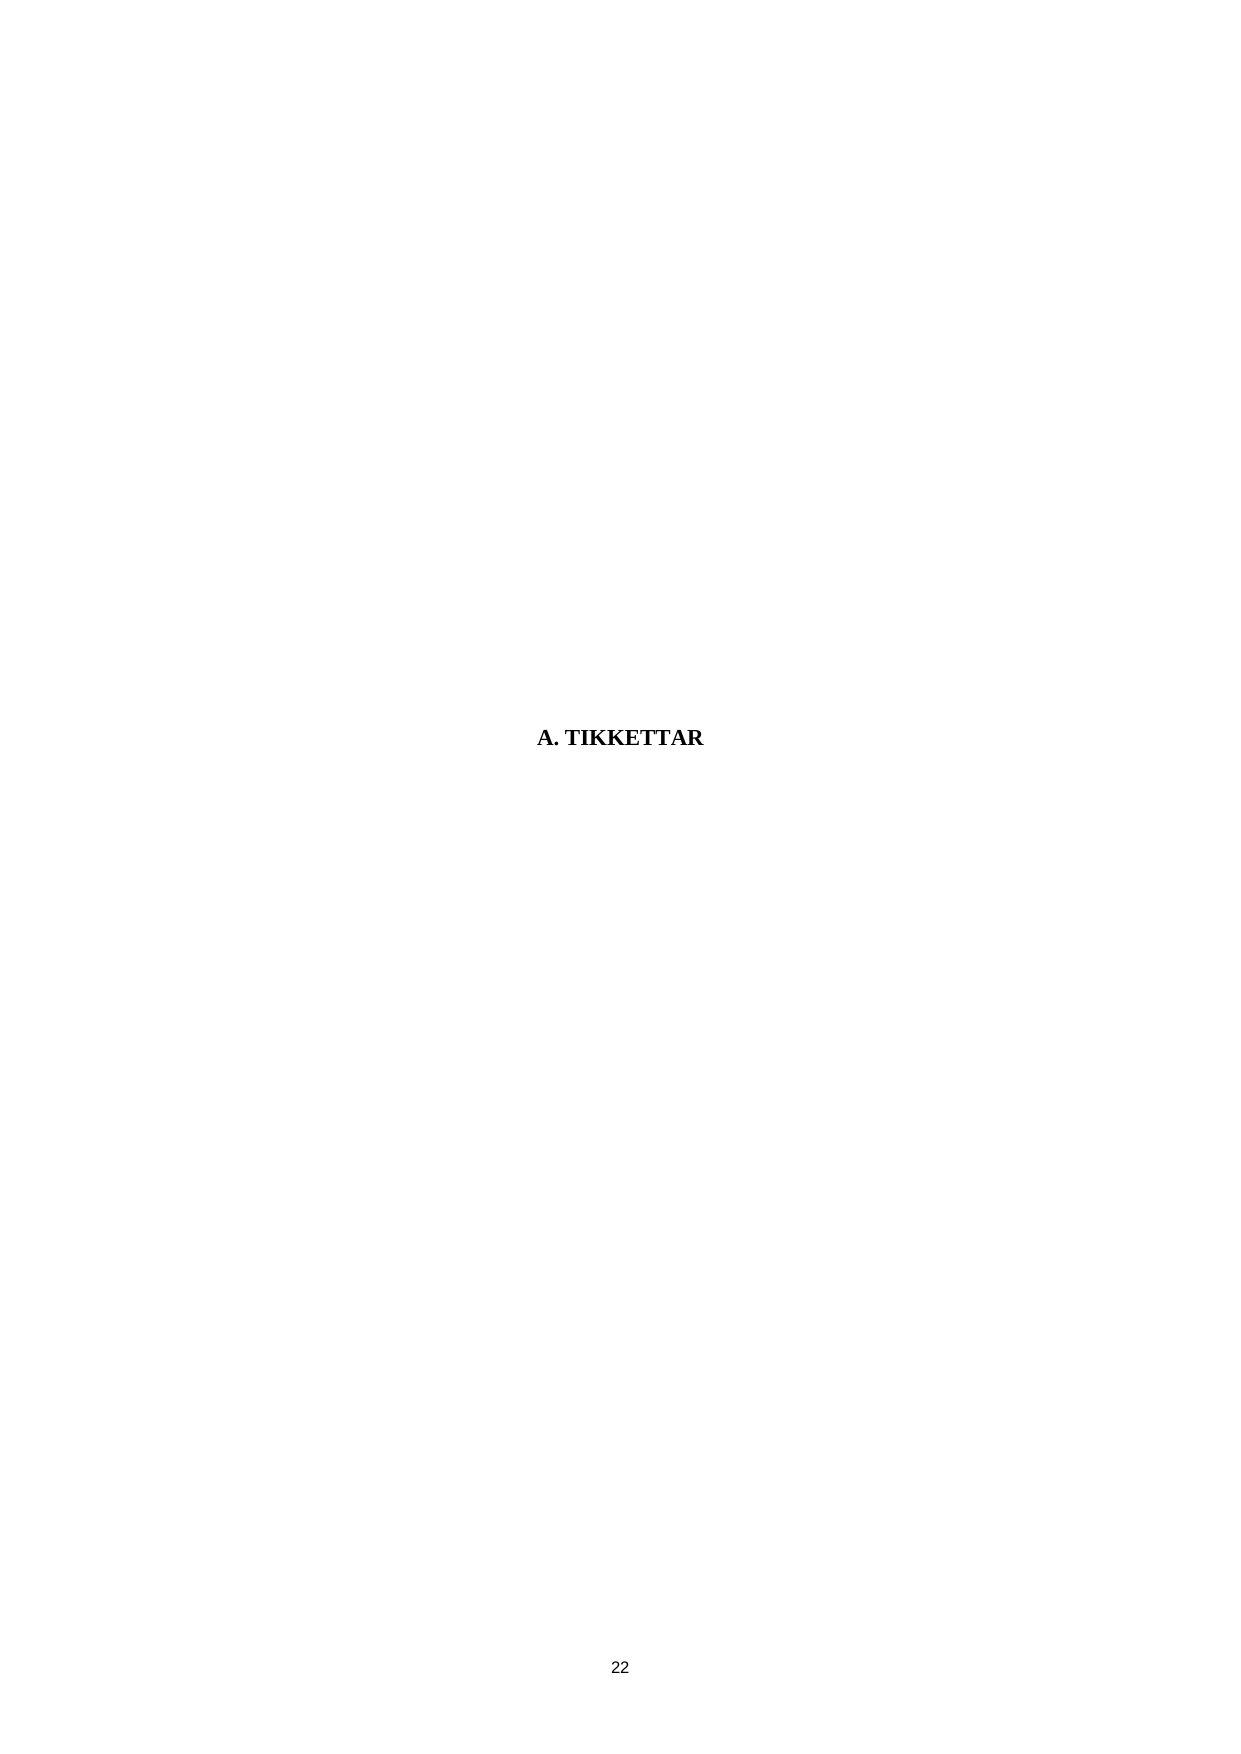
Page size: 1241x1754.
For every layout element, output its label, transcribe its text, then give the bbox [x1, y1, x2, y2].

title A. TIKKETTAR [148, 724, 1093, 751]
